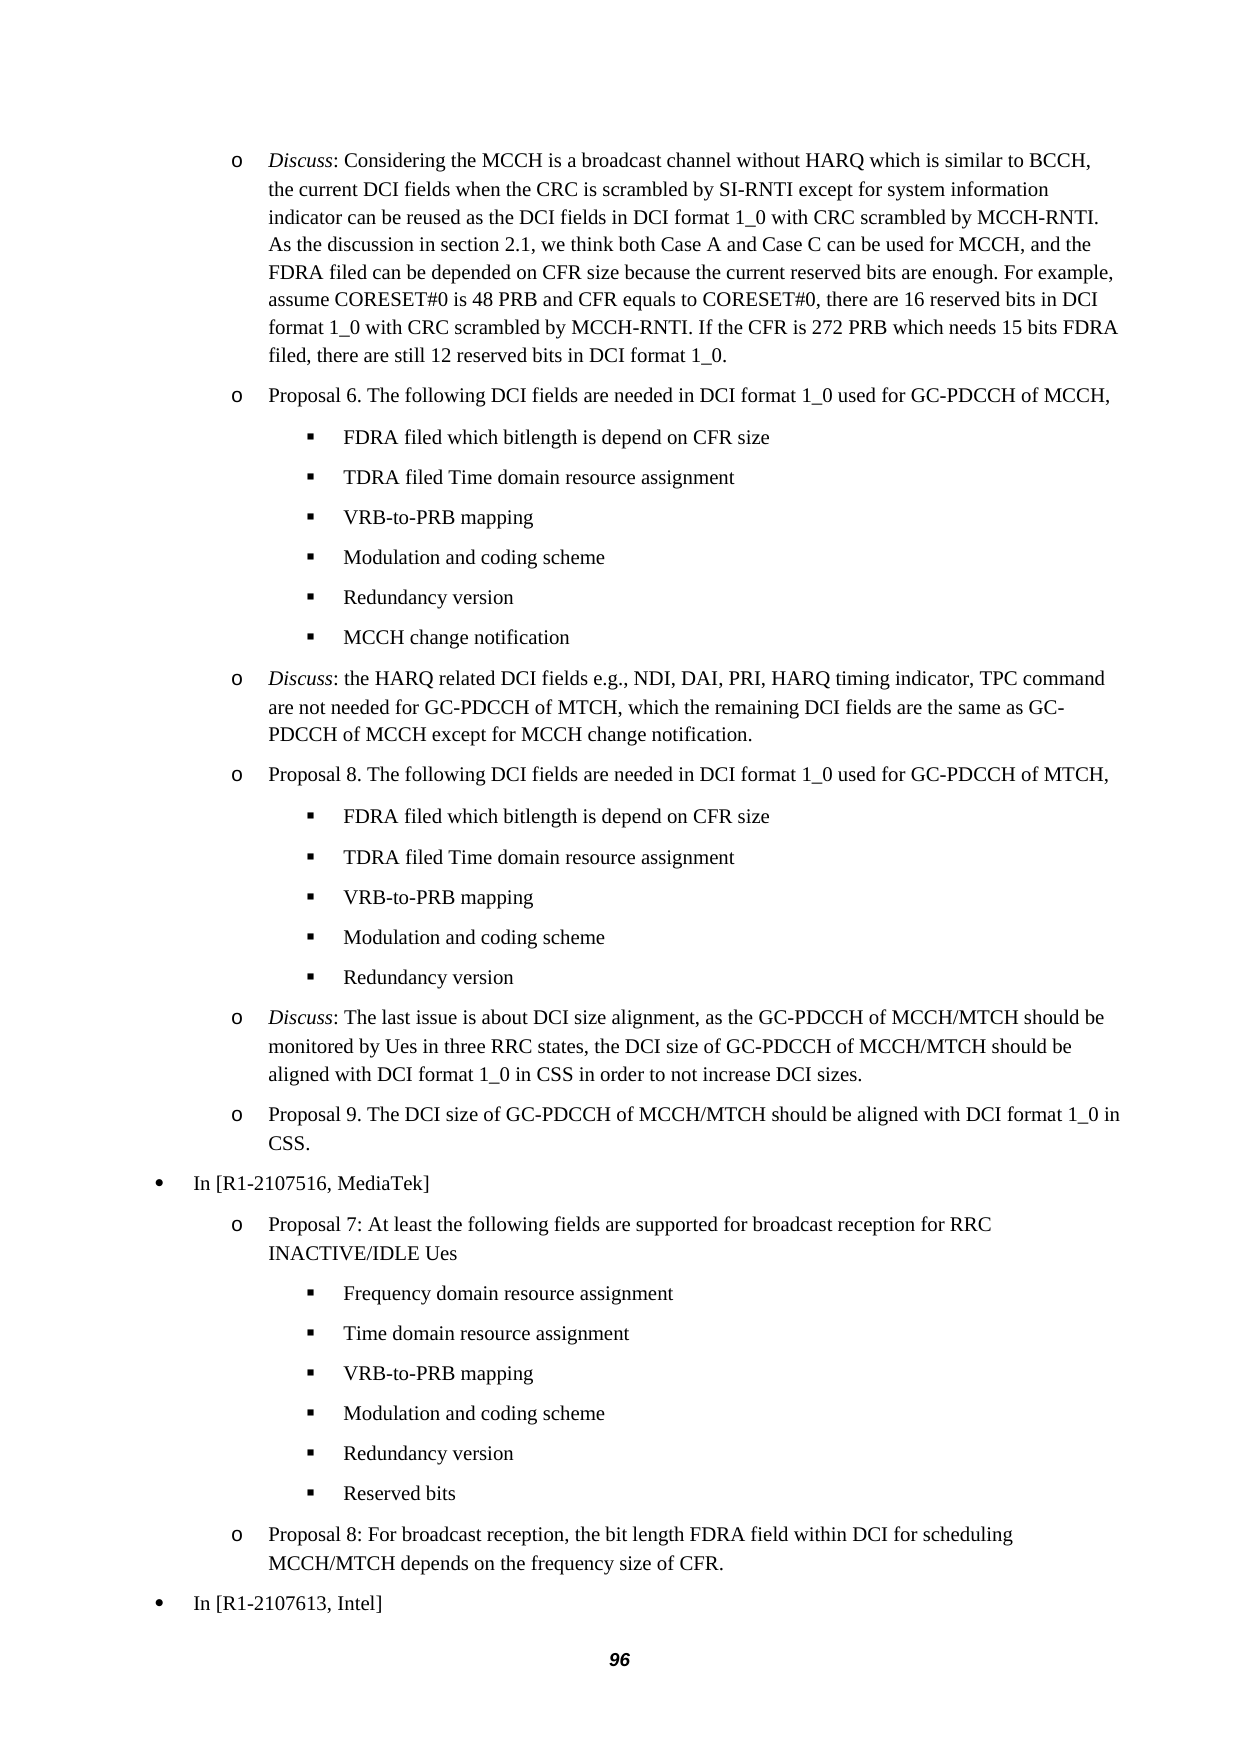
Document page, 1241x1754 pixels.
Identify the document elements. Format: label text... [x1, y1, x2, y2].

list VRB-to-PRB mapping [306, 505, 1122, 529]
list Proposal 7: At least the following fields are supported for broadcast reception for RRC INACTIVE/IDLE Ues [231, 1211, 1122, 1265]
list TDRA filed Time domain resource assignment [306, 844, 1122, 869]
list Proposal 9. The DCI size of GC-PDCCH of MCCH/MTCH should be aligned with DCI format 1_0 in CSS. [231, 1102, 1122, 1155]
list Modulation and coding scheme [306, 925, 1122, 949]
list Redundancy version [306, 585, 1122, 609]
list Discuss: Considering the MCCH is a broadcast channel without HARQ which is similar to BCCH, the current DCI fields when the CRC is scrambled by SI-RNTI except for system information indicator can be reused as the DCI fields in DCI format 1_0 with CRC scrambled by MCCH-RNTI. As the discussion in section 2.1, we think both Case A and Case C can be used for MCCH, and the FDRA filed can be depended on CFR size because the current reserved bits are enough. For example, assume CORESET#0 is 48 PRB and CFR equals to CORESET#0, there are 16 reserved bits in DCI format 1_0 with CRC scrambled by MCCH-RNTI. If the CFR is 272 PRB which needs 15 bits FDRA filed, there are still 12 reserved bits in DCI format 1_0. [231, 148, 1122, 367]
list Proposal 8: For broadcast reception, the bit length FDRA field within DCI for scheduling MCCH/MTCH depends on the frequency size of CFR. [231, 1521, 1122, 1575]
list FDRA filed which bitlength is depend on CFR size [306, 804, 1122, 828]
list MCCH change notification [306, 625, 1122, 649]
list Proposal 8. The following DCI fields are needed in DCI format 1_0 used for GC-PDCCH of MTCH, [231, 762, 1122, 788]
list VRB-to-PRB mapping [306, 1361, 1122, 1385]
list Modulation and coding scheme [306, 545, 1122, 569]
list VRB-to-PRB mapping [306, 885, 1122, 909]
list TDRA filed Time domain resource assignment [306, 465, 1122, 489]
list Reserved bits [306, 1481, 1122, 1505]
list Frequency domain resource assignment [306, 1281, 1122, 1305]
list Modulation and coding scheme [306, 1401, 1122, 1425]
list Discuss: the HARQ related DCI fields e.g., NDI, DAI, PRI, HARQ timing indicator, TPC command are not needed for GC-PDCCH of MTCH, which the remaining DCI fields are the same as GC-PDCCH of MCCH except for MCCH change notification. [231, 665, 1122, 746]
list Time domain resource assignment [306, 1321, 1122, 1345]
list In [R1-2107613, Intel] [156, 1591, 1122, 1615]
list Redundancy version [306, 965, 1122, 989]
list FDRA filed which bitlength is depend on CFR size [306, 425, 1122, 449]
list In [R1-2107516, MediaTek] [156, 1171, 1122, 1195]
list Proposal 6. The following DCI fields are needed in DCI format 1_0 used for GC-PDCCH of MCCH, [231, 383, 1122, 408]
list Redundancy version [306, 1441, 1122, 1465]
list Discuss: The last issue is about DCI size alignment, as the GC-PDCCH of MCCH/MTCH should be monitored by Ues in three RRC states, the DCI size of GC-PDCCH of MCCH/MTCH should be aligned with DCI format 1_0 in CSS in order to not increase DCI sizes. [231, 1005, 1122, 1086]
